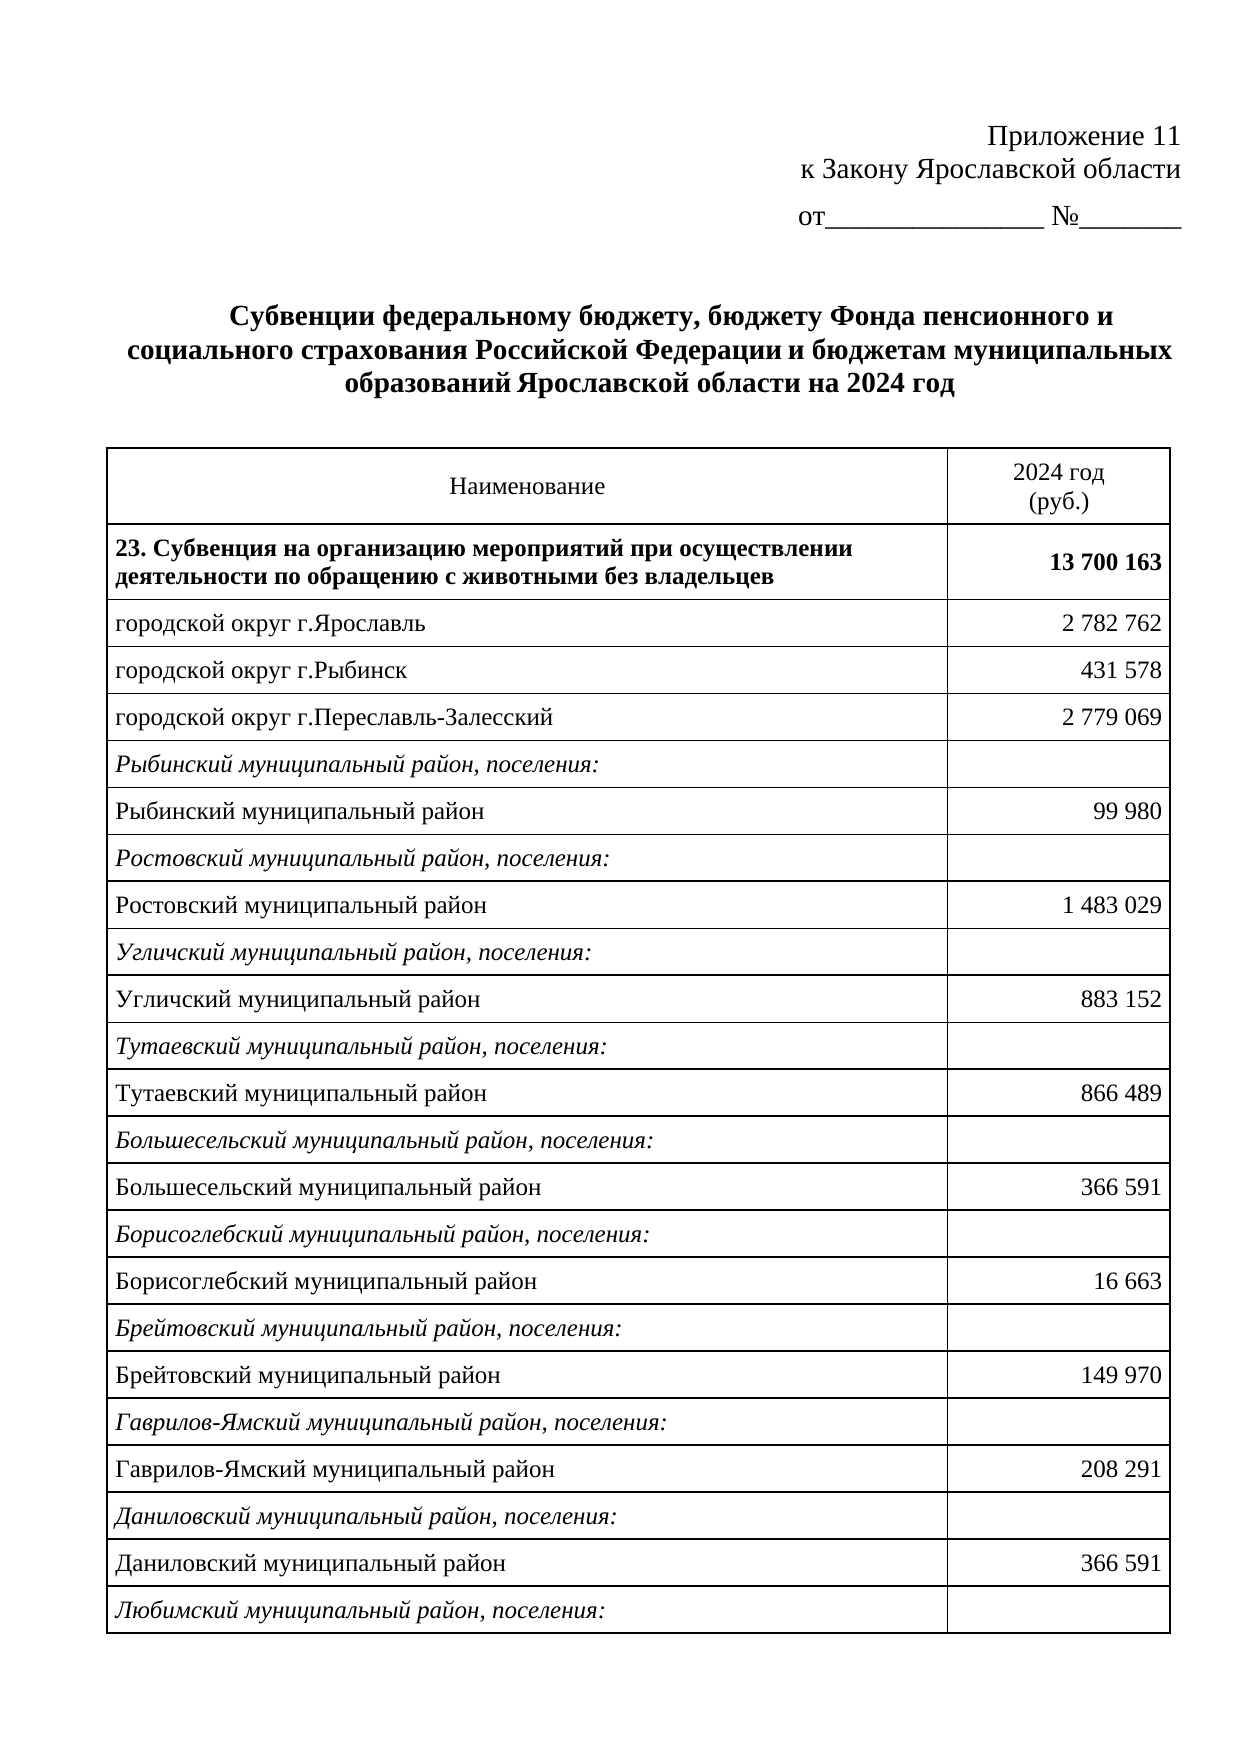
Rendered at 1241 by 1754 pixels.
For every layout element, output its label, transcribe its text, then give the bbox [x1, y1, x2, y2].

table_cell городской округ г.Ярославль [108, 600, 947, 646]
table_cell 99 980 [948, 788, 1169, 833]
table_cell 208 291 [948, 1446, 1169, 1491]
table_header Наименование [108, 449, 947, 523]
table_cell 16 663 [948, 1258, 1169, 1303]
table_cell Тутаевский муниципальный район, поселения: [108, 1023, 947, 1068]
table_cell Тутаевский муниципальный район [108, 1070, 947, 1115]
table_cell городской округ г.Рыбинск [108, 647, 947, 692]
table_cell 883 152 [948, 976, 1169, 1021]
text от_______________ №_______ [576, 198, 1181, 231]
table_cell 1 483 029 [948, 882, 1169, 927]
table_header 2024 год (руб.) [948, 449, 1169, 523]
table_cell Угличский муниципальный район, поселения: [108, 929, 947, 974]
table_cell Ростовский муниципальный район, поселения: [108, 835, 947, 880]
table_cell 866 489 [948, 1070, 1169, 1115]
table_cell Борисоглебский муниципальный район [108, 1258, 947, 1303]
table_cell 431 578 [948, 647, 1169, 692]
table_cell Гаврилов-Ямский муниципальный район, поселения: [108, 1399, 947, 1444]
table_cell Любимский муниципальный район, поселения: [108, 1587, 947, 1632]
table_cell [948, 1493, 1169, 1538]
table_cell 366 591 [948, 1540, 1169, 1585]
table_cell Гаврилов-Ямский муниципальный район [108, 1446, 947, 1491]
table_cell Рыбинский муниципальный район, поселения: [108, 741, 947, 786]
table_cell Большесельский муниципальный район, поселения: [108, 1117, 947, 1162]
table_cell 2 779 069 [948, 694, 1169, 739]
table_cell Угличский муниципальный район [108, 976, 947, 1021]
table_cell Борисоглебский муниципальный район, поселения: [108, 1211, 947, 1256]
table_cell [948, 1587, 1169, 1632]
table_cell [948, 929, 1169, 974]
table_cell Даниловский муниципальный район [108, 1540, 947, 1585]
table_cell Большесельский муниципальный район [108, 1164, 947, 1209]
text Приложение 11 [206, 118, 1181, 152]
table_cell [948, 1211, 1169, 1256]
table_cell [948, 1305, 1169, 1350]
table_cell 366 591 [948, 1164, 1169, 1209]
table_cell [948, 835, 1169, 880]
table_cell 13 700 163 [948, 525, 1169, 598]
table_cell Ростовский муниципальный район [108, 882, 947, 927]
table_cell [948, 1117, 1169, 1162]
text к Закону Ярославской области [206, 152, 1181, 185]
table_header Субвенции федеральному бюджету, бюджету Фонда пенсионного и социального страхования Российской Федерации и бюджетам муниципальных образований Ярославской области на 2024 год [118, 265, 1181, 423]
table_cell 23. Субвенция на организацию мероприятий при осуществлении деятельности по обращению с животными без владельцев [108, 525, 947, 598]
table_cell Рыбинский муниципальный район [108, 788, 947, 833]
table_cell [948, 1023, 1169, 1068]
table_cell городской округ г.Переславль-Залесский [108, 694, 947, 739]
table_cell 2 782 762 [948, 600, 1169, 646]
table_cell Брейтовский муниципальный район, поселения: [108, 1305, 947, 1350]
table_cell 149 970 [948, 1352, 1169, 1397]
table_cell Даниловский муниципальный район, поселения: [108, 1493, 947, 1538]
table_cell [948, 741, 1169, 786]
table_cell [948, 1399, 1169, 1444]
table_cell Брейтовский муниципальный район [108, 1352, 947, 1397]
